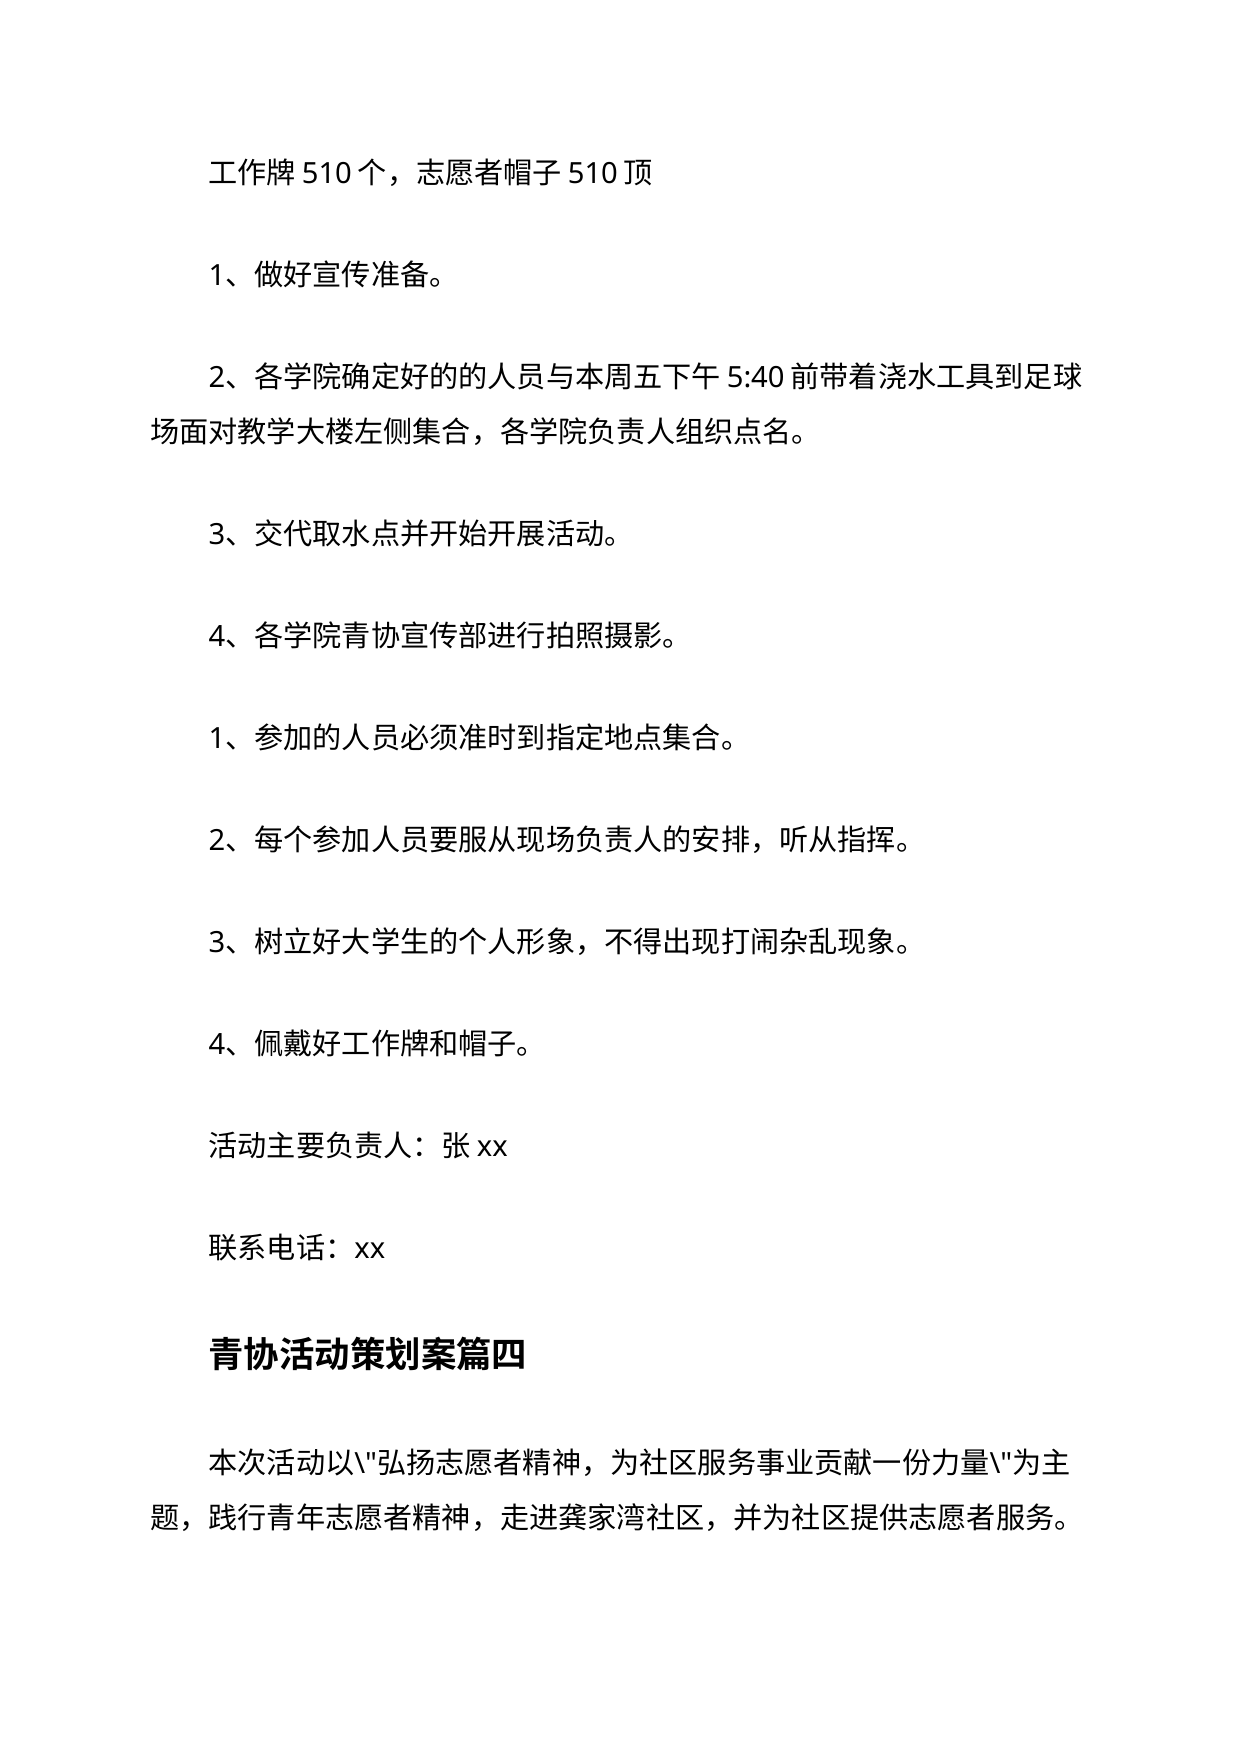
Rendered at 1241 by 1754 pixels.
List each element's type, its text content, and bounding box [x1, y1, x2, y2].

text 2、各学院确定好的的人员与本周五下午5:40前带着浇水工具到足球场面对教学大楼左侧集合，各学院负责人组织点名。 [150, 354, 1090, 451]
text 3、交代取水点并开始开展活动。 [150, 511, 1090, 553]
text 工作牌510个，志愿者帽子510顶 [150, 150, 1090, 192]
text 3、树立好大学生的个人形象，不得出现打闹杂乱现象。 [150, 919, 1090, 961]
text 4、各学院青协宣传部进行拍照摄影。 [150, 613, 1090, 655]
text 青协活动策划案篇四 [150, 1327, 1090, 1378]
text 1、做好宣传准备。 [150, 252, 1090, 294]
text 1、参加的人员必须准时到指定地点集合。 [150, 715, 1090, 757]
text 本次活动以\"弘扬志愿者精神，为社区服务事业贡献一份力量\"为主题，践行青年志愿者精神，走进龚家湾社区，并为社区提供志愿者服务。 [150, 1440, 1090, 1537]
text 2、每个参加人员要服从现场负责人的安排，听从指挥。 [150, 817, 1090, 859]
text 4、佩戴好工作牌和帽子。 [150, 1021, 1090, 1063]
text 活动主要负责人：张xx [150, 1123, 1090, 1165]
text 联系电话：xx [150, 1224, 1090, 1267]
